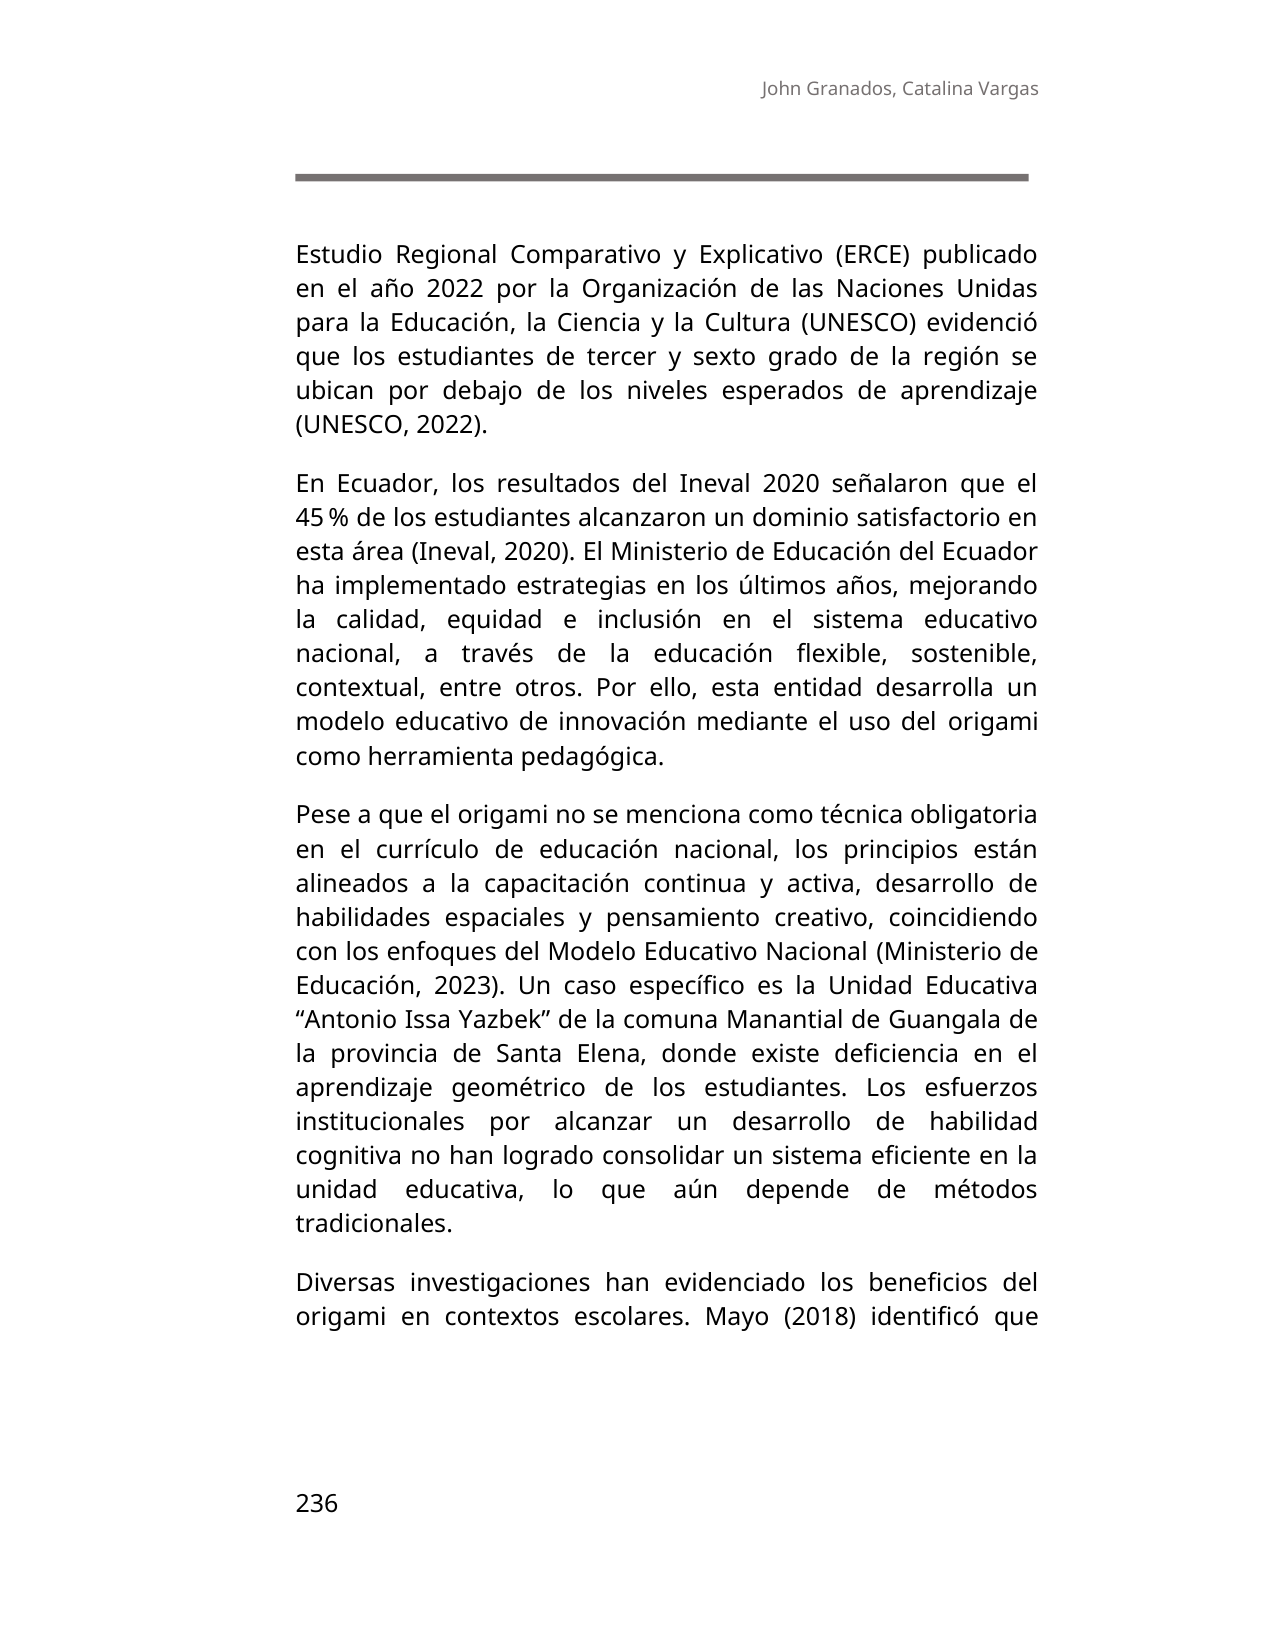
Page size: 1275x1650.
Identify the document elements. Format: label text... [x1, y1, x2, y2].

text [295, 1265, 1039, 1333]
text En Ecuador, los resultados del Ineval 2020 señalaron que el 45 % de los estudiantes alcanzaron un dominio satisfactorio en esta área . El Ministerio de Educación del Ecuador ha implementado estrategias en los últimos años, mejorando la calidad, equidad e inclusión en el sistema educativo nacional, a través de la educación flexible, sostenible, contextual, entre otros. Por ello, esta entidad desarrolla un modelo educativo de innovación mediante el uso del origami como herramienta pedagógica. [295, 466, 1039, 772]
text Pese a que el origami no se menciona como técnica obligatoria en el currículo de educación nacional, los principios están alineados a la capacitación continua y activa, desarrollo de habilidades espaciales y pensamiento creativo, coincidiendo con los enfoques del Modelo Educativo Nacional . Un caso específico es la Unidad Educativa “Antonio Issa Yazbek” de la comuna Manantial de Guangala de la provincia de Santa Elena, donde existe deficiencia en el aprendizaje geométrico de los estudiantes. Los esfuerzos institucionales por alcanzar un desarrollo de habilidad cognitiva no han logrado consolidar un sistema eficiente en la unidad educativa, lo que aún depende de métodos tradicionales. [295, 797, 1039, 1240]
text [295, 236, 1039, 441]
